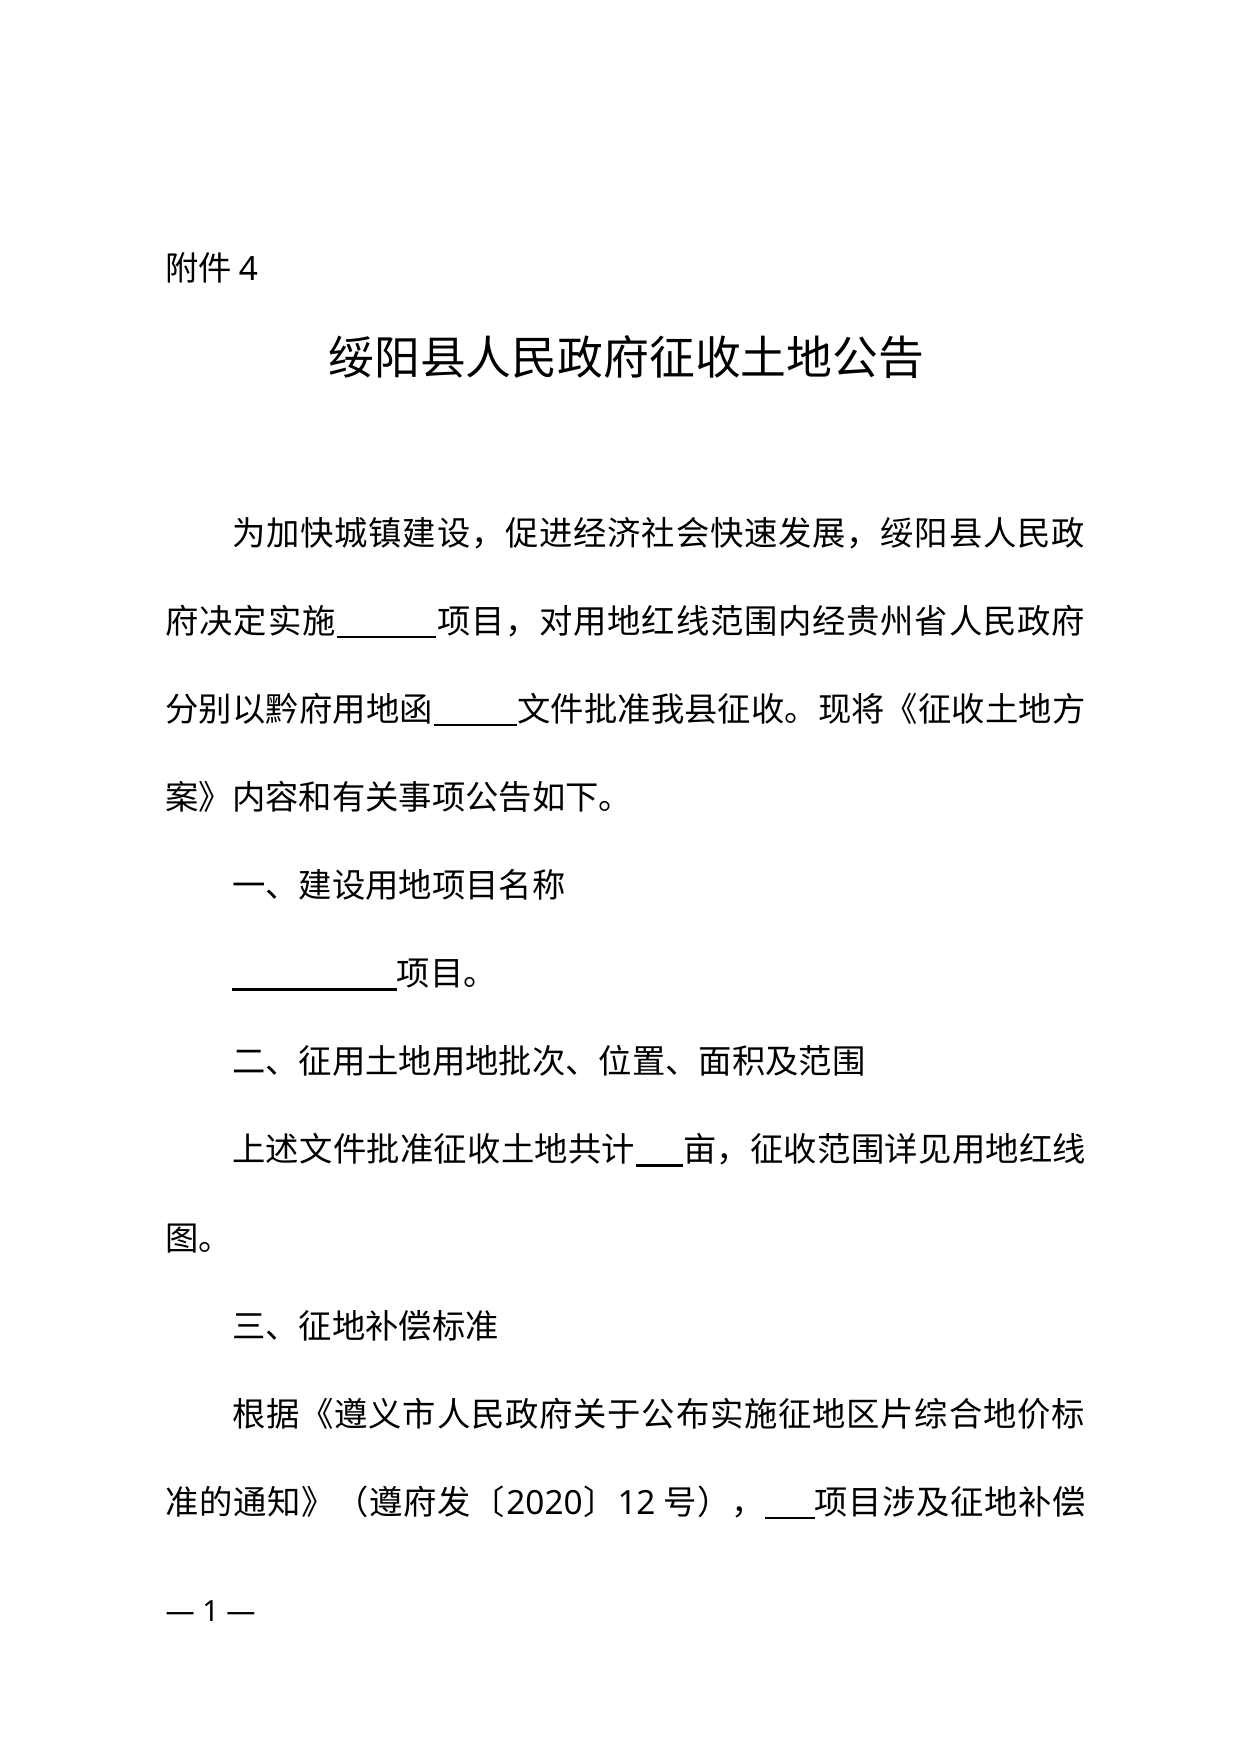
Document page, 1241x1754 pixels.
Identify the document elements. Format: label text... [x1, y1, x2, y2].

text 为加快城镇建设，促进经济社会快速发展，绥阳县人民政府决定实施 项目，对用地红线范围内经贵州省人民政府分别以黔府用地函 文件批准我县征收。现将《征收土地方案》内容和有关事项公告如下。 [165, 486, 1087, 839]
text 一、建设用地项目名称 [165, 839, 1087, 927]
text 上述文件批准征收土地共计 亩，征收范围详见用地红线图。 [165, 1103, 1087, 1279]
text 项目。 [165, 927, 1087, 1015]
list 二、征用土地用地批次、位置、面积及范围 [165, 1015, 1087, 1103]
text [165, 1368, 1087, 1544]
text 三、征地补偿标准 [165, 1279, 1087, 1368]
text 绥阳县人民政府征收土地公告 [165, 310, 1087, 398]
text 附件4 [165, 222, 1087, 310]
